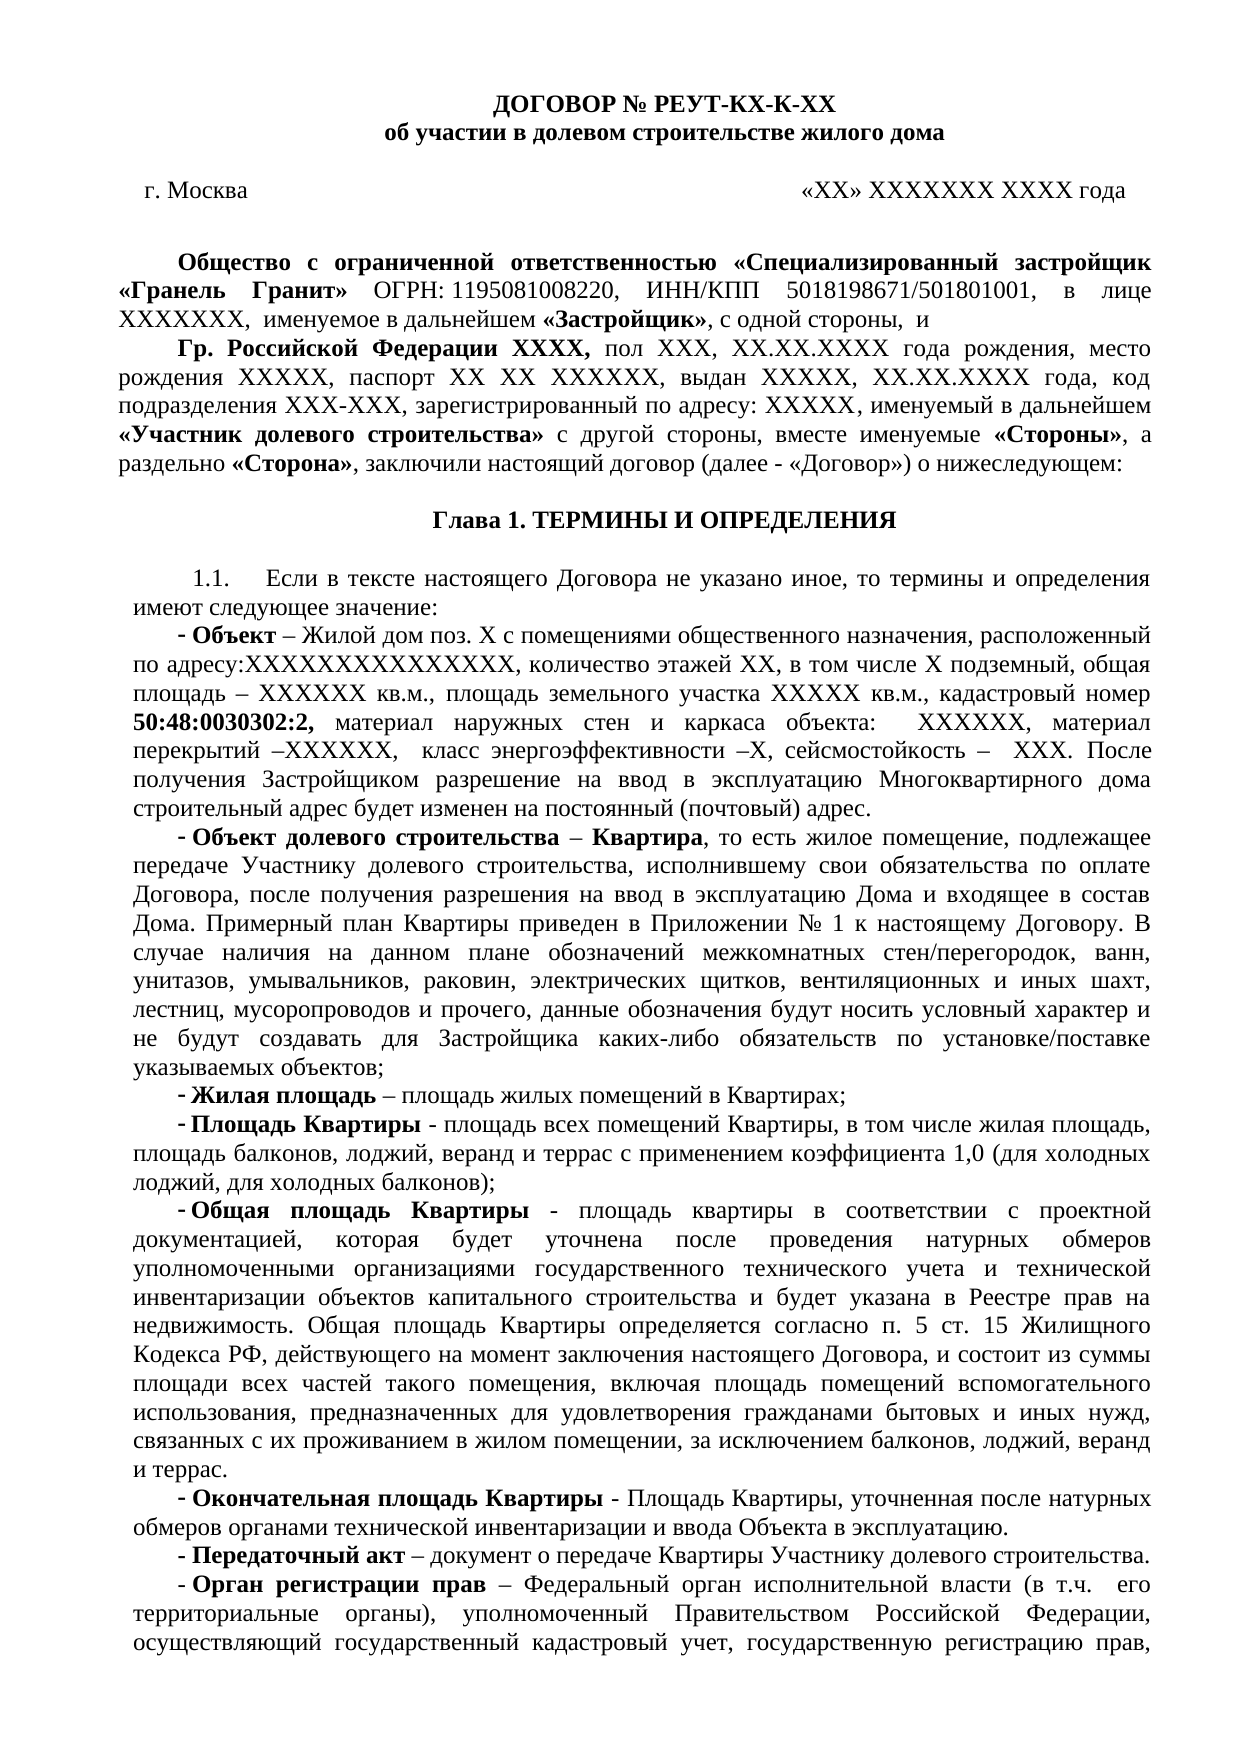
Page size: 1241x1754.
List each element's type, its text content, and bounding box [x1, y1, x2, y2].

list Окончательная площадь Квартиры - Площадь Квартиры, уточненная после натурных обмеров органами технической инвентаризации и ввода Объекта в эксплуатацию. [133, 1483, 1152, 1540]
table_header «ХХ» ХХХХХХХ ХХХХ года [646, 175, 1137, 218]
list Объект – Жилой дом поз. Х с помещениями общественного назначения, расположенный по адресу:ХХХХХХХХХХХХХХХ, количество этажей ХХ, в том числе Х подземный, общая площадь – ХХХХХХ кв.м., площадь земельного участка ХХХХХ кв.м., кадастровый номер 50:48:0030302:2, материал наружных стен и каркаса объекта: ХХХХХХ, материал перекрытий –ХХХХХХ, класс энергоэффективности –Х, сейсмостойкость – ХХХ. После получения Застройщиком разрешение на ввод в эксплуатацию Многоквартирного дома строительный адрес будет изменен на постоянный (почтовый) адрес. [133, 620, 1152, 822]
table_header г. Москва [133, 175, 646, 218]
text об участии в долевом строительстве жилого дома [118, 117, 1152, 146]
list Площадь Квартиры - площадь всех помещений Квартиры, в том числе жилая площадь, площадь балконов, лоджий, веранд и террас с применением коэффициента 1,0 (для холодных лоджий, для холодных балконов); [133, 1109, 1152, 1195]
list Объект долевого строительства – Квартира, то есть жилое помещение, подлежащее передаче Участнику долевого строительства, исполнившему свои обязательства по оплате Договора, после получения разрешения на ввод в эксплуатацию Дома и входящее в состав Дома. Примерный план Квартиры приведен в Приложении № 1 к настоящему Договору. В случае наличия на данном плане обозначений межкомнатных стен/перегородок, ванн, унитазов, умывальников, раковин, электрических щитков, вентиляционных и иных шахт, лестниц, мусоропроводов и прочего, данные обозначения будут носить условный характер и не будут создавать для Застройщика каких-либо обязательств по установке/поставке указываемых объектов; [133, 822, 1152, 1080]
list Жилая площадь – площадь жилых помещений в Квартирах; [133, 1080, 1152, 1109]
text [133, 1569, 1152, 1655]
text Глава 1. ТЕРМИНЫ И ОПРЕДЕЛЕНИЯ [118, 505, 1152, 534]
text Общество с ограниченной ответственностью «Специализированный застройщик «Гранель Гранит» ОГРН: 1195081008220, ИНН/КПП 5018198671/501801001, в лице ХХХХХХХ, именуемое в дальнейшем «Застройщик», с одной стороны, и [118, 247, 1152, 333]
text 1.1. Если в тексте настоящего Договора не указано иное, то термины и определения имеют следующее значение: [133, 563, 1152, 620]
text Гр. Российской Федерации ХХХХ, пол ХХХ, ХХ.ХХ.ХХХХ года рождения, место рождения ХХХХХ, паспорт ХХ ХХ ХХХХХХ, выдан ХХХХХ, ХХ.ХХ.ХХХХ года, код подразделения ХХХ-ХХХ, зарегистрированный по адресу: ХХХХХ, именуемый в дальнейшем «Участник долевого строительства» c другой стороны, вместе именуемые «Стороны», а раздельно «Сторона», заключили настоящий договор (далее - «Договор») о нижеследующем: [118, 333, 1152, 477]
text ДОГОВОР № РЕУТ-КХ-К-ХХ [118, 89, 1152, 117]
text - Передаточный акт – документ о передаче Квартиры Участнику долевого строительства. [133, 1540, 1152, 1569]
list Общая площадь Квартиры - площадь квартиры в соответствии с проектной документацией, которая будет уточнена после проведения натурных обмеров уполномоченными организациями государственного технического учета и технической инвентаризации объектов капитального строительства и будет указана в Реестре прав на недвижимость. Общая площадь Квартиры определяется согласно п. 5 ст. 15 Жилищного Кодекса РФ, действующего на момент заключения настоящего Договора, и состоит из суммы площади всех частей такого помещения, включая площадь помещений вспомогательного использования, предназначенных для удовлетворения гражданами бытовых и иных нужд, связанных с их проживанием в жилом помещении, за исключением балконов, лоджий, веранд и террас. [133, 1195, 1152, 1483]
